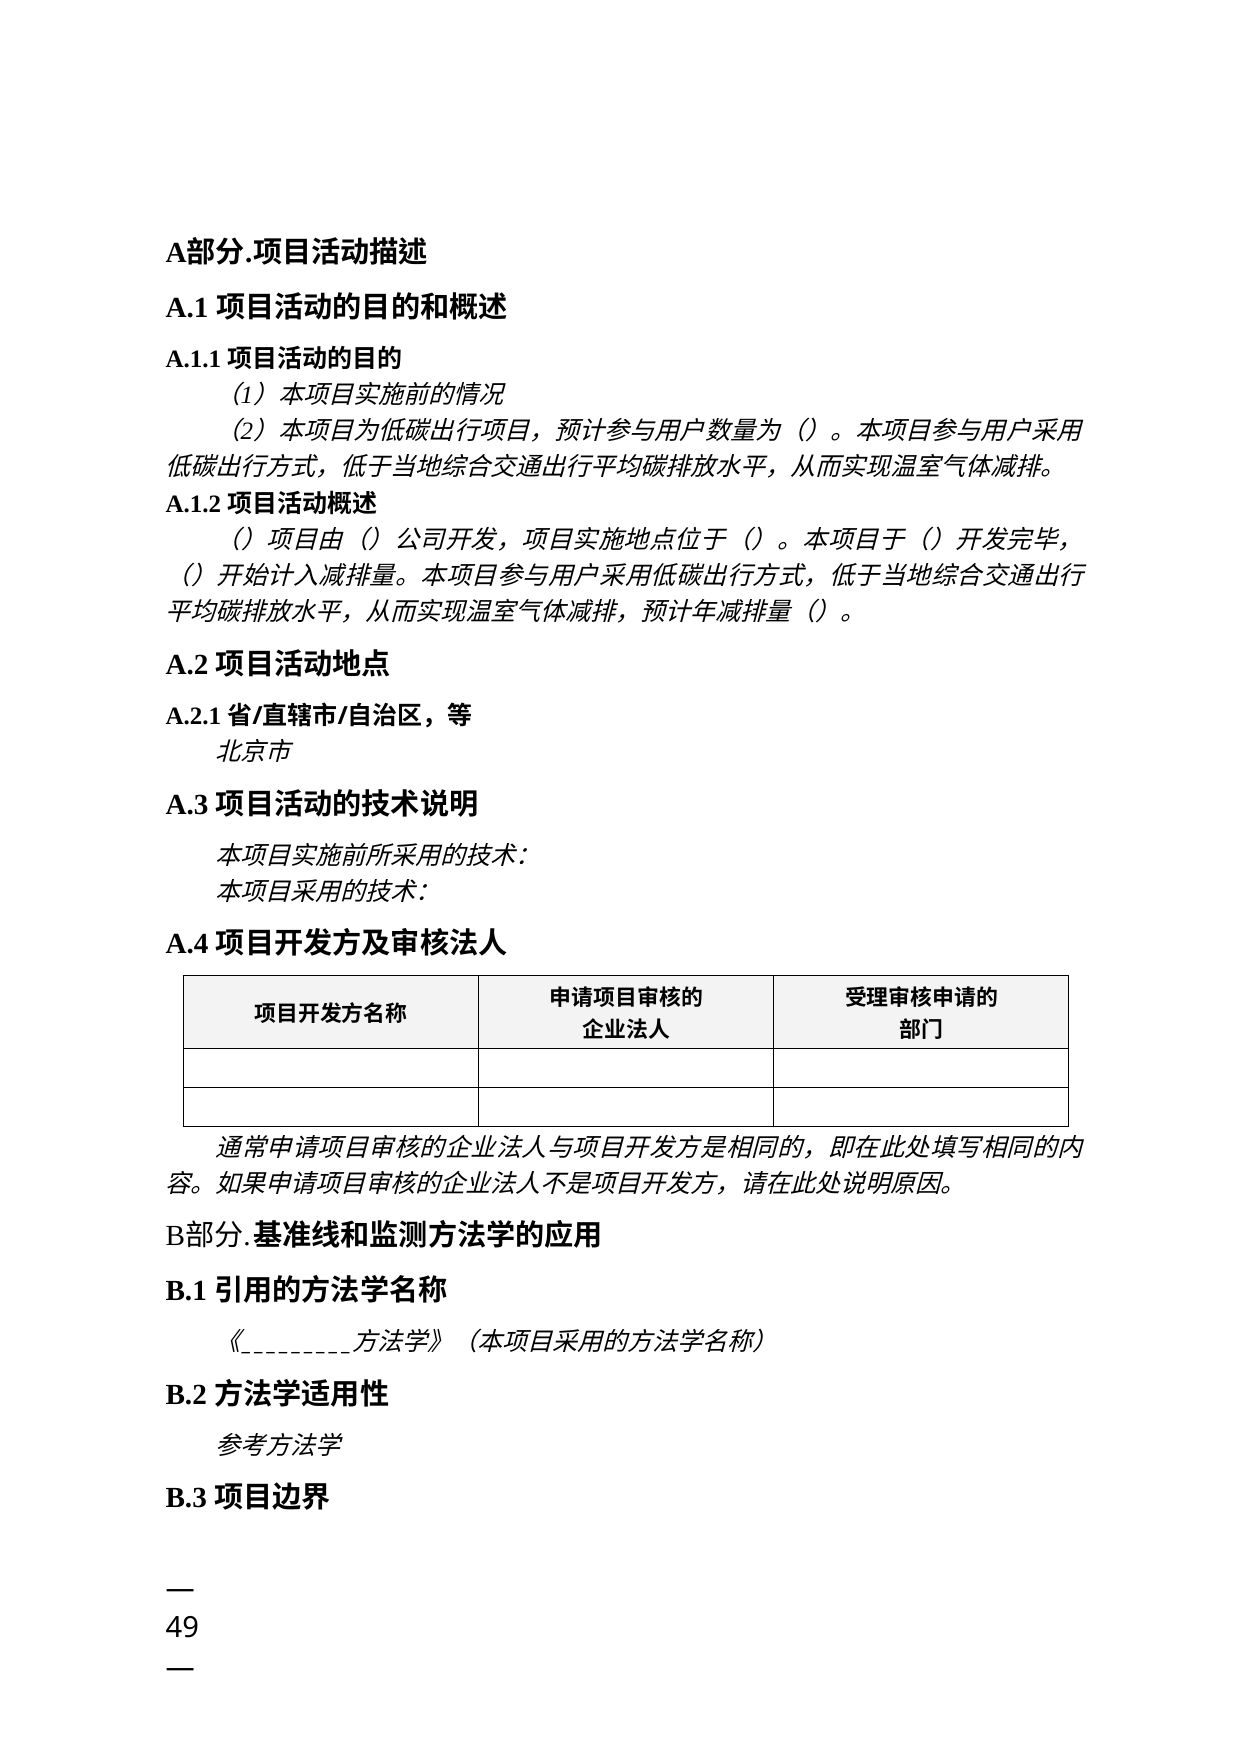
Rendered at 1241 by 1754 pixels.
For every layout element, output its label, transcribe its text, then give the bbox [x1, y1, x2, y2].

text （1）本项目实施前的情况 [165, 374, 1087, 411]
text A.1.2 项目活动概述 [165, 483, 1087, 519]
text B.2 方法学适用性 [165, 1370, 1087, 1413]
text A.1 项目活动的目的和概述 [165, 283, 1087, 326]
list 基准线和监测方法学的应用 [165, 1212, 1087, 1254]
list 项目活动描述 [165, 231, 1087, 271]
table_header 项目开发方名称 [184, 976, 478, 1048]
text A.2 项目活动地点 [165, 641, 1087, 683]
table_cell [479, 1088, 773, 1126]
text B.3 项目边界 [165, 1474, 1087, 1516]
text （）项目由（）公司开发，项目实施地点位于（）。本项目于（）开发完毕，（）开始计入减排量。本项目参与用户采用低碳出行方式，低于当地综合交通出行平均碳排放水平，从而实现温室气体减排，预计年减排量（）。 [165, 519, 1087, 628]
table_cell [184, 1049, 478, 1087]
text 参考方法学 [165, 1425, 1087, 1461]
table_cell [774, 1088, 1068, 1126]
table_header 申请项目审核的 企业法人 [479, 976, 773, 1048]
text 北京市 [165, 732, 1087, 768]
text 《_________方法学》（本项目采用的方法学名称） [165, 1322, 1087, 1358]
list 本项目实施前所采用的技术： [215, 835, 1087, 871]
table_header 受理审核申请的 部门 [774, 976, 1068, 1048]
text A.2.1 省/直辖市/自治区，等 [165, 695, 1087, 732]
text A.3 项目活动的技术说明 [165, 780, 1087, 823]
text A.1.1 项目活动的目的 [165, 338, 1087, 374]
text A.4 项目开发方及审核法人 [165, 920, 1087, 962]
table_cell [184, 1088, 478, 1126]
text 通常申请项目审核的企业法人与项目开发方是相同的，即在此处填写相同的内容。如果申请项目审核的企业法人不是项目开发方，请在此处说明原因。 [165, 1127, 1087, 1199]
table_cell [774, 1049, 1068, 1087]
text （2）本项目为低碳出行项目，预计参与用户数量为（）。本项目参与用户采用低碳出行方式，低于当地综合交通出行平均碳排放水平，从而实现温室气体减排。 [165, 411, 1087, 483]
text B.1 引用的方法学名称 [165, 1267, 1087, 1309]
table_cell [479, 1049, 773, 1087]
list 本项目采用的技术： [215, 871, 1087, 908]
